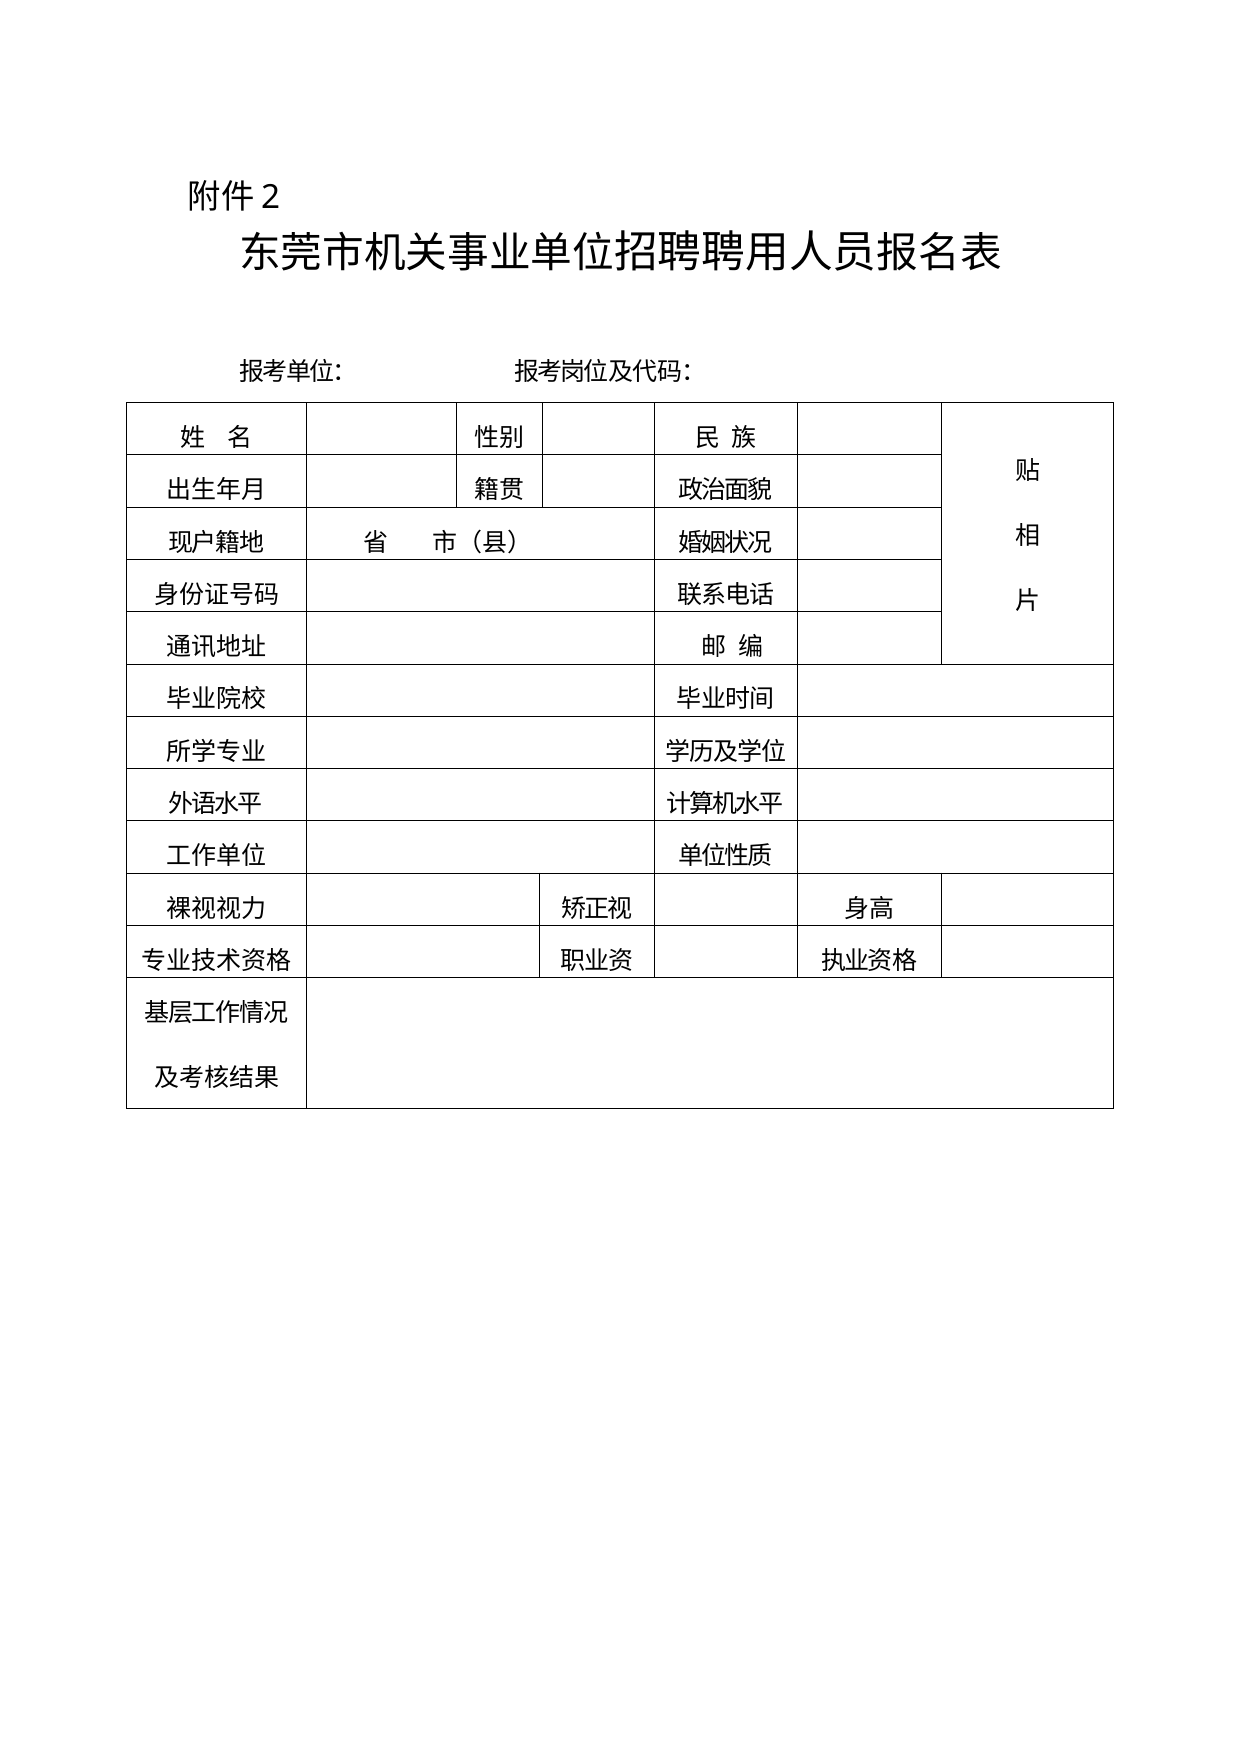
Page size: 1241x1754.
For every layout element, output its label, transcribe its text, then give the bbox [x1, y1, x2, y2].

table_cell [798, 821, 1113, 873]
table_cell 矫正视力 [540, 874, 654, 925]
table_cell 计算机水平 [655, 769, 797, 820]
table_cell [307, 455, 456, 507]
table_cell 邮 编 [655, 612, 797, 663]
table_cell 毕业时间 [655, 665, 797, 716]
text 附件2 [187, 162, 1053, 220]
table_cell [543, 455, 654, 507]
table_cell 执业资格 [798, 926, 941, 977]
table_cell [307, 665, 654, 716]
table_header [543, 403, 654, 454]
table_cell 学历及学位 [655, 717, 797, 768]
table_cell 职业资格 [540, 926, 654, 977]
table_cell 身份证号码 [127, 560, 306, 611]
table_cell [655, 926, 797, 977]
table_cell [942, 874, 1113, 925]
table_cell [798, 508, 941, 559]
table_cell 出生年月 [127, 455, 306, 507]
table_cell [307, 717, 654, 768]
text 东莞市机关事业单位招聘聘用人员报名表 [187, 220, 1053, 279]
table_cell [942, 926, 1113, 977]
table_cell 联系电话 [655, 560, 797, 611]
table_cell [798, 769, 1113, 820]
table_cell 通讯地址 [127, 612, 306, 663]
table_cell 身高 [798, 874, 941, 925]
table_cell 现户籍地 [127, 508, 306, 559]
table_header 贴 相 片 [942, 403, 1113, 663]
table_cell 专业技术资格 [127, 926, 306, 977]
table_cell [307, 874, 539, 925]
table_cell 籍贯 [457, 455, 542, 507]
table_cell [307, 926, 539, 977]
table_cell [798, 612, 941, 663]
table_cell [798, 665, 1113, 716]
table_cell 单位性质 [655, 821, 797, 873]
table_cell [307, 821, 654, 873]
table_cell 毕业院校 [127, 665, 306, 716]
table_cell 婚姻状况 [655, 508, 797, 559]
table_cell [307, 560, 654, 611]
table_cell 外语水平 [127, 769, 306, 820]
table_cell [655, 874, 797, 925]
table_cell 省 市（县） [307, 508, 654, 559]
table_cell [798, 717, 1113, 768]
table_header 民 族 [655, 403, 797, 454]
table_cell [307, 978, 1113, 1108]
table_header [307, 403, 456, 454]
table_cell [798, 560, 941, 611]
table_cell [798, 455, 941, 507]
table_cell [307, 612, 654, 663]
table_header 性别 [457, 403, 542, 454]
table_cell 所学专业 [127, 717, 306, 768]
table_cell 政治面貌 [655, 455, 797, 507]
table_cell 基层工作情况及考核结果 [127, 978, 306, 1108]
text 报考单位： 报考岗位及代码： [187, 337, 1053, 402]
table_cell [307, 769, 654, 820]
table_cell 工作单位 [127, 821, 306, 873]
table_cell 裸视视力 [127, 874, 306, 925]
table_header [798, 403, 941, 454]
table_header 姓 名 [127, 403, 306, 454]
